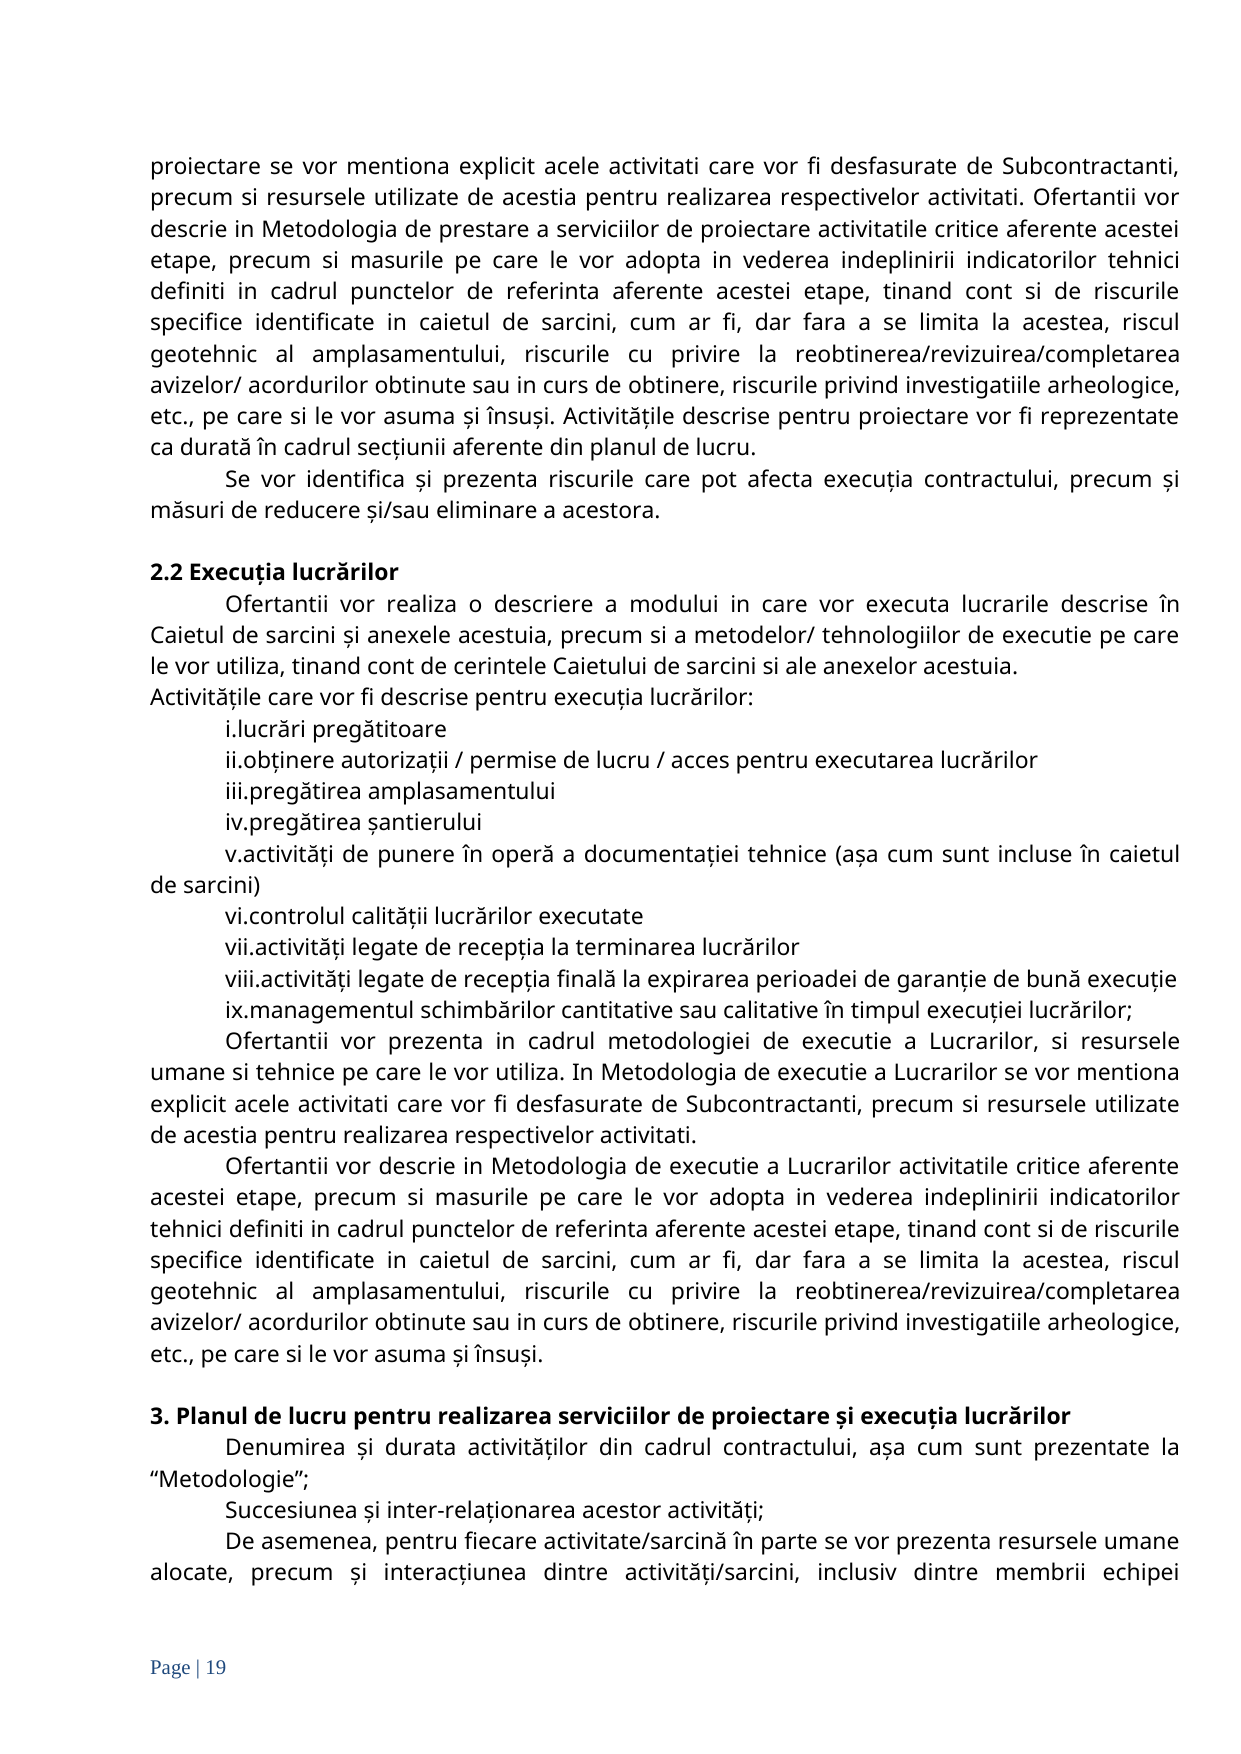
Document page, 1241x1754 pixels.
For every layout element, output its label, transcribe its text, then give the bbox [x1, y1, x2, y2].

text iii.pregătirea amplasamentului [150, 775, 1181, 806]
text 3. Planul de lucru pentru realizarea serviciilor de proiectare și execuția lucrărilor [150, 1400, 1181, 1431]
text 2.2 Execuția lucrărilor [150, 556, 1181, 587]
text viii.activități legate de recepția finală la expirarea perioadei de garanție de bună execuție [150, 962, 1181, 994]
text v.activități de punere în operă a documentației tehnice (așa cum sunt incluse în caietul de sarcini) [150, 837, 1181, 900]
text i.lucrări pregătitoare [150, 712, 1181, 744]
text ix.managementul schimbărilor cantitative sau calitative în timpul execuției lucrărilor; [150, 994, 1181, 1025]
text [150, 1525, 1181, 1587]
text Activitățile care vor fi descrise pentru execuția lucrărilor: [150, 681, 1181, 712]
text iv.pregătirea șantierului [150, 806, 1181, 837]
text ii.obținere autorizații / permise de lucru / acces pentru executarea lucrărilor [150, 744, 1181, 775]
text Ofertantii vor realiza o descriere a modului in care vor executa lucrarile descrise în Caietul de sarcini și anexele acestuia, precum si a metodelor/ tehnologiilor de executie pe care le vor utiliza, tinand cont de cerintele Caietului de sarcini si ale anexelor acestuia. [150, 587, 1181, 681]
text Denumirea și durata activităților din cadrul contractului, așa cum sunt prezentate la “Metodologie”; [150, 1431, 1181, 1494]
text vii.activități legate de recepția la terminarea lucrărilor [150, 931, 1181, 962]
text Succesiunea și inter-relaționarea acestor activități; [150, 1494, 1181, 1525]
text Ofertantii vor prezenta in cadrul metodologiei de executie a Lucrarilor, si resursele umane si tehnice pe care le vor utiliza. In Metodologia de executie a Lucrarilor se vor mentiona explicit acele activitati care vor fi desfasurate de Subcontractanti, precum si resursele utilizate de acestia pentru realizarea respectivelor activitati. [150, 1025, 1181, 1150]
text Se vor identifica și prezenta riscurile care pot afecta execuția contractului, precum și măsuri de reducere și/sau eliminare a acestora. [150, 462, 1181, 525]
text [150, 150, 1181, 462]
text vi.controlul calității lucrărilor executate [150, 900, 1181, 931]
text Ofertantii vor descrie in Metodologia de executie a Lucrarilor activitatile critice aferente acestei etape, precum si masurile pe care le vor adopta in vederea indeplinirii indicatorilor tehnici definiti in cadrul punctelor de referinta aferente acestei etape, tinand cont si de riscurile specifice identificate in caietul de sarcini, cum ar fi, dar fara a se limita la acestea, riscul geotehnic al amplasamentului, riscurile cu privire la reobtinerea/revizuirea/completarea avizelor/ acordurilor obtinute sau in curs de obtinere, riscurile privind investigatiile arheologice, etc., pe care si le vor asuma și însuși. [150, 1150, 1181, 1369]
